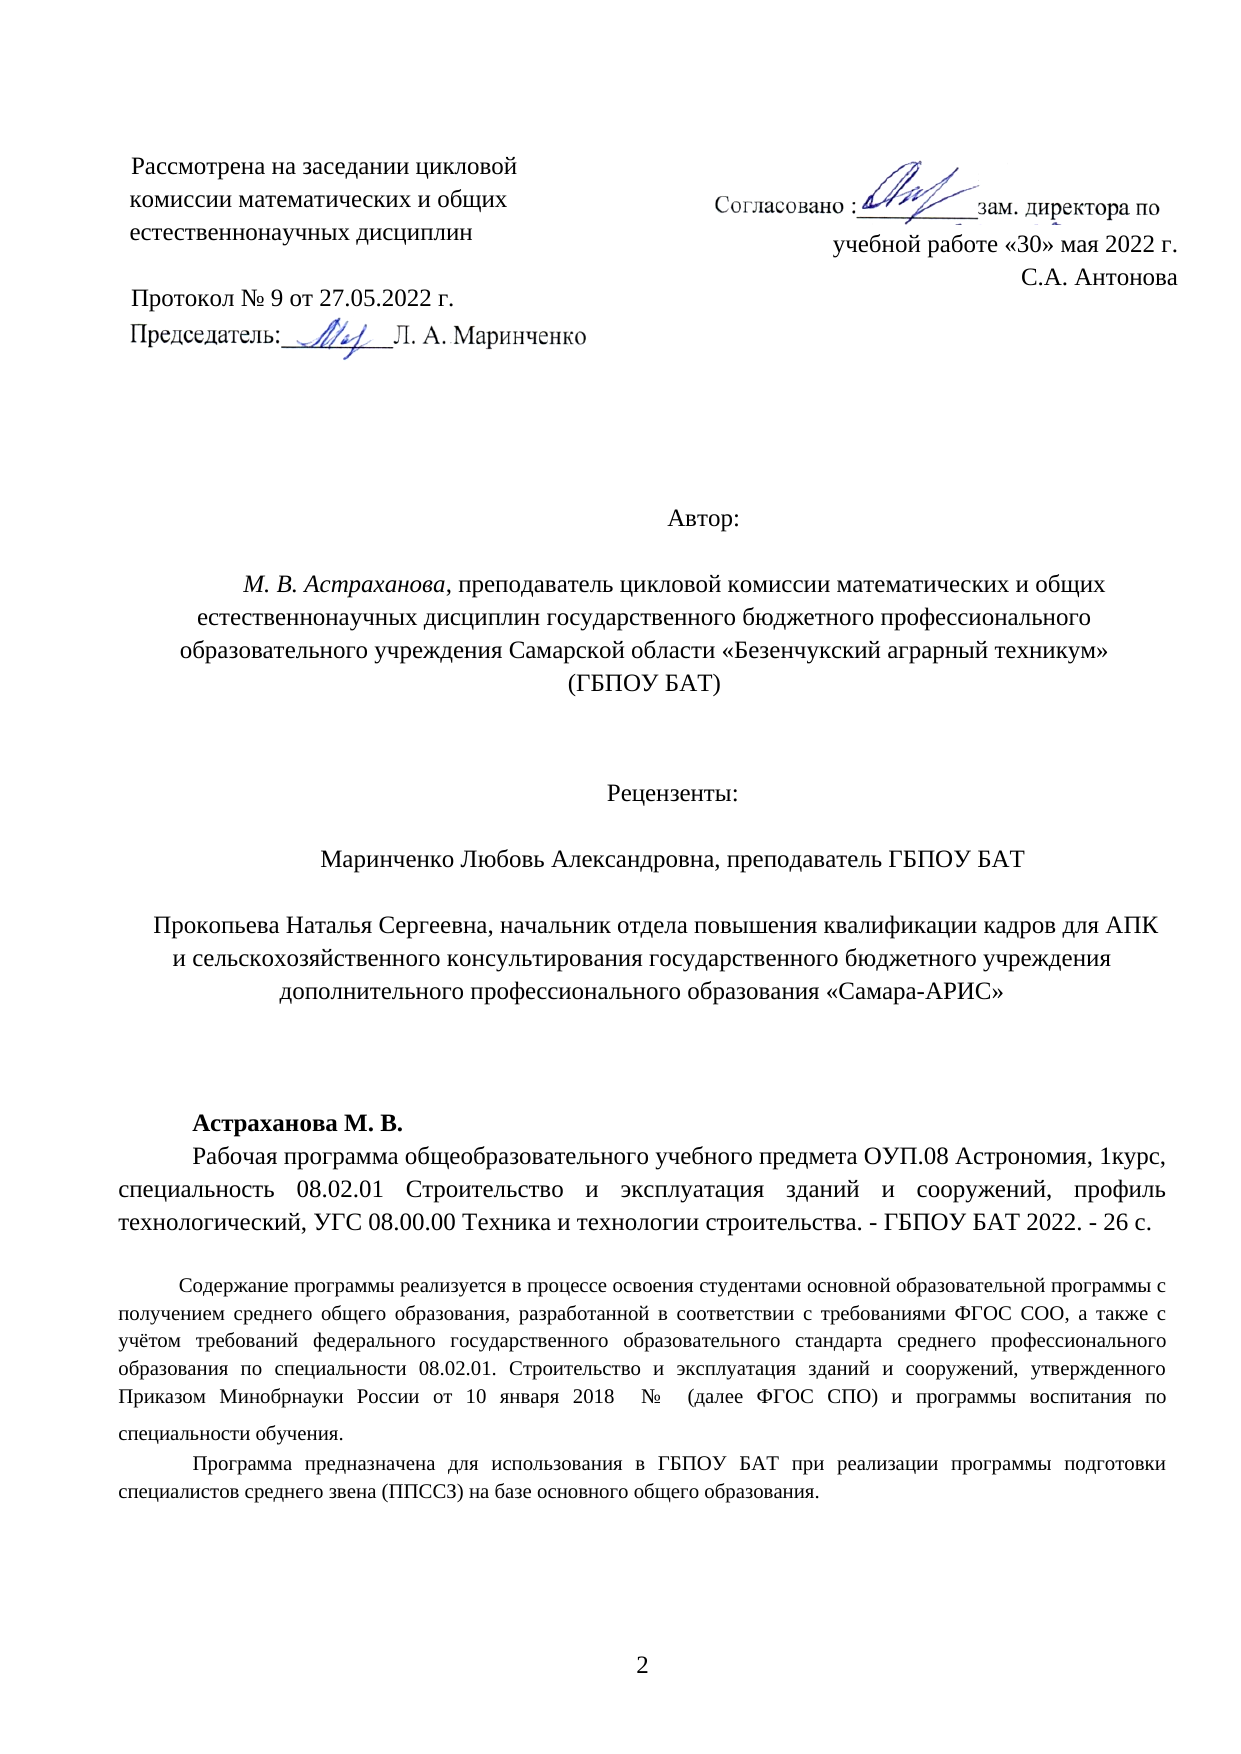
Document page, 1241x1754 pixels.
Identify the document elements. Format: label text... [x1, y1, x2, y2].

text Астраханова М. В. [118, 1108, 1167, 1137]
text Автор: [178, 503, 1168, 531]
text Программа предназначена для использования в ГБПОУ БАТ при реализации программы подготовки специалистов среднего звена (ППССЗ) на базе основного общего образования. [118, 1451, 1168, 1503]
table_header Рассмотрена на заседании цикловой комиссии математических и общих естественнонаучных дисциплин Протокол № 9 от 27.05.2022 г. [118, 118, 631, 403]
text Прокопьева Наталья Сергеевна, начальник отдела повышения квалификации кадров для АПК и сельскохозяйственного консультирования государственного бюджетного учреждения дополнительного профессионального образования «Самара-АРИС» [117, 910, 1167, 1005]
text Рабочая программа общеобразовательного учебного предмета ОУП.08 Астрономия, 1курс, специальность 08.02.01 Строительство и эксплуатация зданий и сооружений, профиль технологический, УГС 08.00.00 Техника и технологии строительства. - ГБПОУ БАТ 2022. - 26 с. [118, 1141, 1167, 1236]
text М. В. Астраханова, преподаватель цикловой комиссии математических и общих естественнонаучных дисциплин государственного бюджетного профессионального образовательного учреждения Самарской области «Безенчукский аграрный техникум» (ГБПОУ БАТ) [178, 569, 1110, 696]
table_header учебной работе «30» мая 2022 г. С.А. Антонова [631, 118, 1189, 403]
text Маринченко Любовь Александровна, преподаватель ГБПОУ БАТ [118, 844, 1167, 873]
text Содержание программы реализуется в процессе освоения студентами основной образовательной программы с получением среднего общего образования, разработанной в соответствии с требованиями ФГОС СОО, а также с учётом требований федерального государственного образовательного стандарта среднего профессионального образования по специальности 08.02.01. Строительство и эксплуатация зданий и сооружений, утвержденного Приказом Минобрнауки России от 10 января 2018 № (далее ФГОС СПО) и программы воспитания по специальности обучения. [118, 1273, 1168, 1446]
text Рецензенты: [118, 778, 1167, 807]
